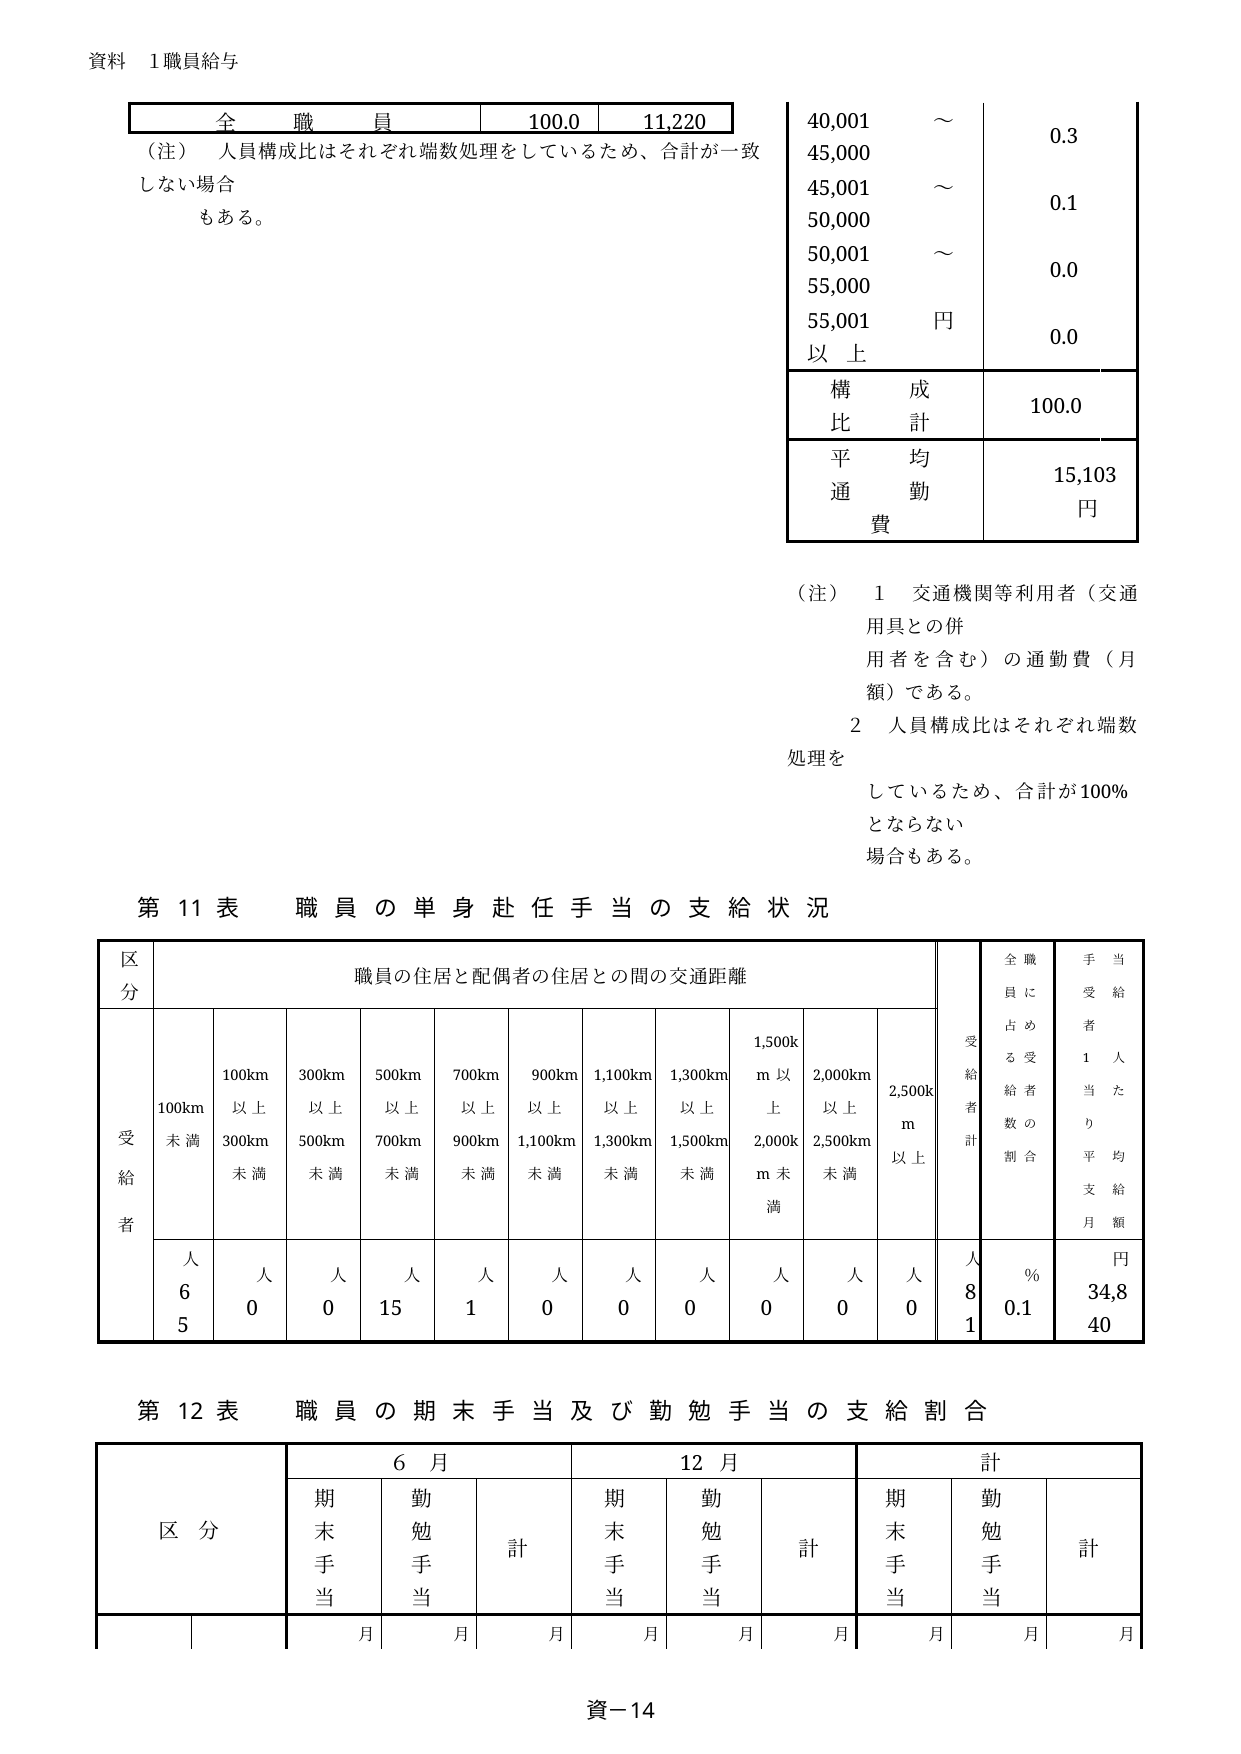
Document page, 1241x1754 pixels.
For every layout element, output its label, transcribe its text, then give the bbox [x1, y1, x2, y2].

table_header 全職員に占める受給者数の割合 [982, 942, 1053, 1238]
table_cell 月 [667, 1616, 761, 1649]
table_cell 人 65 [154, 1240, 213, 1340]
table_header 職員の住居と配偶者の住居との間の交通距離 [154, 942, 935, 1008]
table_header 計 [858, 1445, 1140, 1478]
table_cell 人 0 [730, 1240, 803, 1340]
table_cell 人 1 [435, 1240, 508, 1340]
table_cell 勤勉手当 [952, 1479, 1046, 1613]
table_cell 人 0 [287, 1240, 360, 1340]
table_cell 人 0 [583, 1240, 655, 1340]
table_cell 計 [477, 1479, 571, 1613]
table_cell 100km以上 300km未満 [214, 1009, 286, 1238]
table_cell 1,500km以上 2,000km未満 [730, 1009, 803, 1238]
table_header 手当受給者 1人当たり 平均支給月額 [1056, 942, 1142, 1238]
table_cell 300km以上 500km未満 [287, 1009, 360, 1238]
table_cell 月 [1047, 1616, 1140, 1649]
table_header 区分 [98, 1445, 285, 1613]
table_cell 100km 未満 [154, 1009, 213, 1238]
table_cell 2,500km 以上 [878, 1009, 935, 1238]
table_cell [192, 1616, 285, 1649]
table_cell 900km以上 1,100km未満 [509, 1009, 582, 1238]
table_cell 期末手当 [572, 1479, 666, 1613]
table_cell [98, 1616, 191, 1649]
table_cell 期末手当 [858, 1479, 951, 1613]
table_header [117, 102, 774, 872]
table_header 区分 [100, 942, 153, 1008]
table_cell 月 [382, 1616, 476, 1649]
table_cell 人 0 [214, 1240, 286, 1340]
table_cell 1,100km以上 1,300km未満 [583, 1009, 655, 1238]
table_cell 人 15 [361, 1240, 434, 1340]
table_cell 月 [952, 1616, 1046, 1649]
table_cell 勤勉手当 [667, 1479, 761, 1613]
table_cell 月 [858, 1616, 951, 1649]
table_cell 計 [762, 1479, 855, 1613]
table_cell 月 [572, 1616, 666, 1649]
table_cell 計 [1047, 1479, 1140, 1613]
table_cell 700km以上 900km未満 [435, 1009, 508, 1238]
table_header 12月 [572, 1445, 855, 1478]
table_cell 人 0 [804, 1240, 877, 1340]
table_cell ％ 0.1 [982, 1240, 1053, 1340]
text 第12表 職員の期末手当及び勤勉手当の支給割合 [98, 1376, 1142, 1442]
table_cell 人 0 [509, 1240, 582, 1340]
table_cell 勤勉手当 [382, 1479, 476, 1613]
table_header 受給者計 [938, 942, 979, 1238]
table_cell 期末手当 [288, 1479, 381, 1613]
table_cell 人 81 [938, 1240, 979, 1340]
table_cell 人 0 [878, 1240, 935, 1340]
table_cell 受給者 [100, 1009, 153, 1340]
table_cell 円 34,840 [1056, 1240, 1142, 1340]
table_cell 人 0 [656, 1240, 729, 1340]
table_cell 500km以上 700km未満 [361, 1009, 434, 1238]
table_cell 月 [762, 1616, 855, 1649]
table_header ６月 [288, 1445, 571, 1478]
text 第11表 職員の単身赴任手当の支給状況 [98, 873, 1142, 939]
table_cell 2,000km以上 2,500km未満 [804, 1009, 877, 1238]
table_cell 月 [288, 1616, 381, 1649]
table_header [775, 102, 1149, 872]
table_cell 1,300km以上 1,500km未満 [656, 1009, 729, 1238]
table_cell 月 [477, 1616, 571, 1649]
